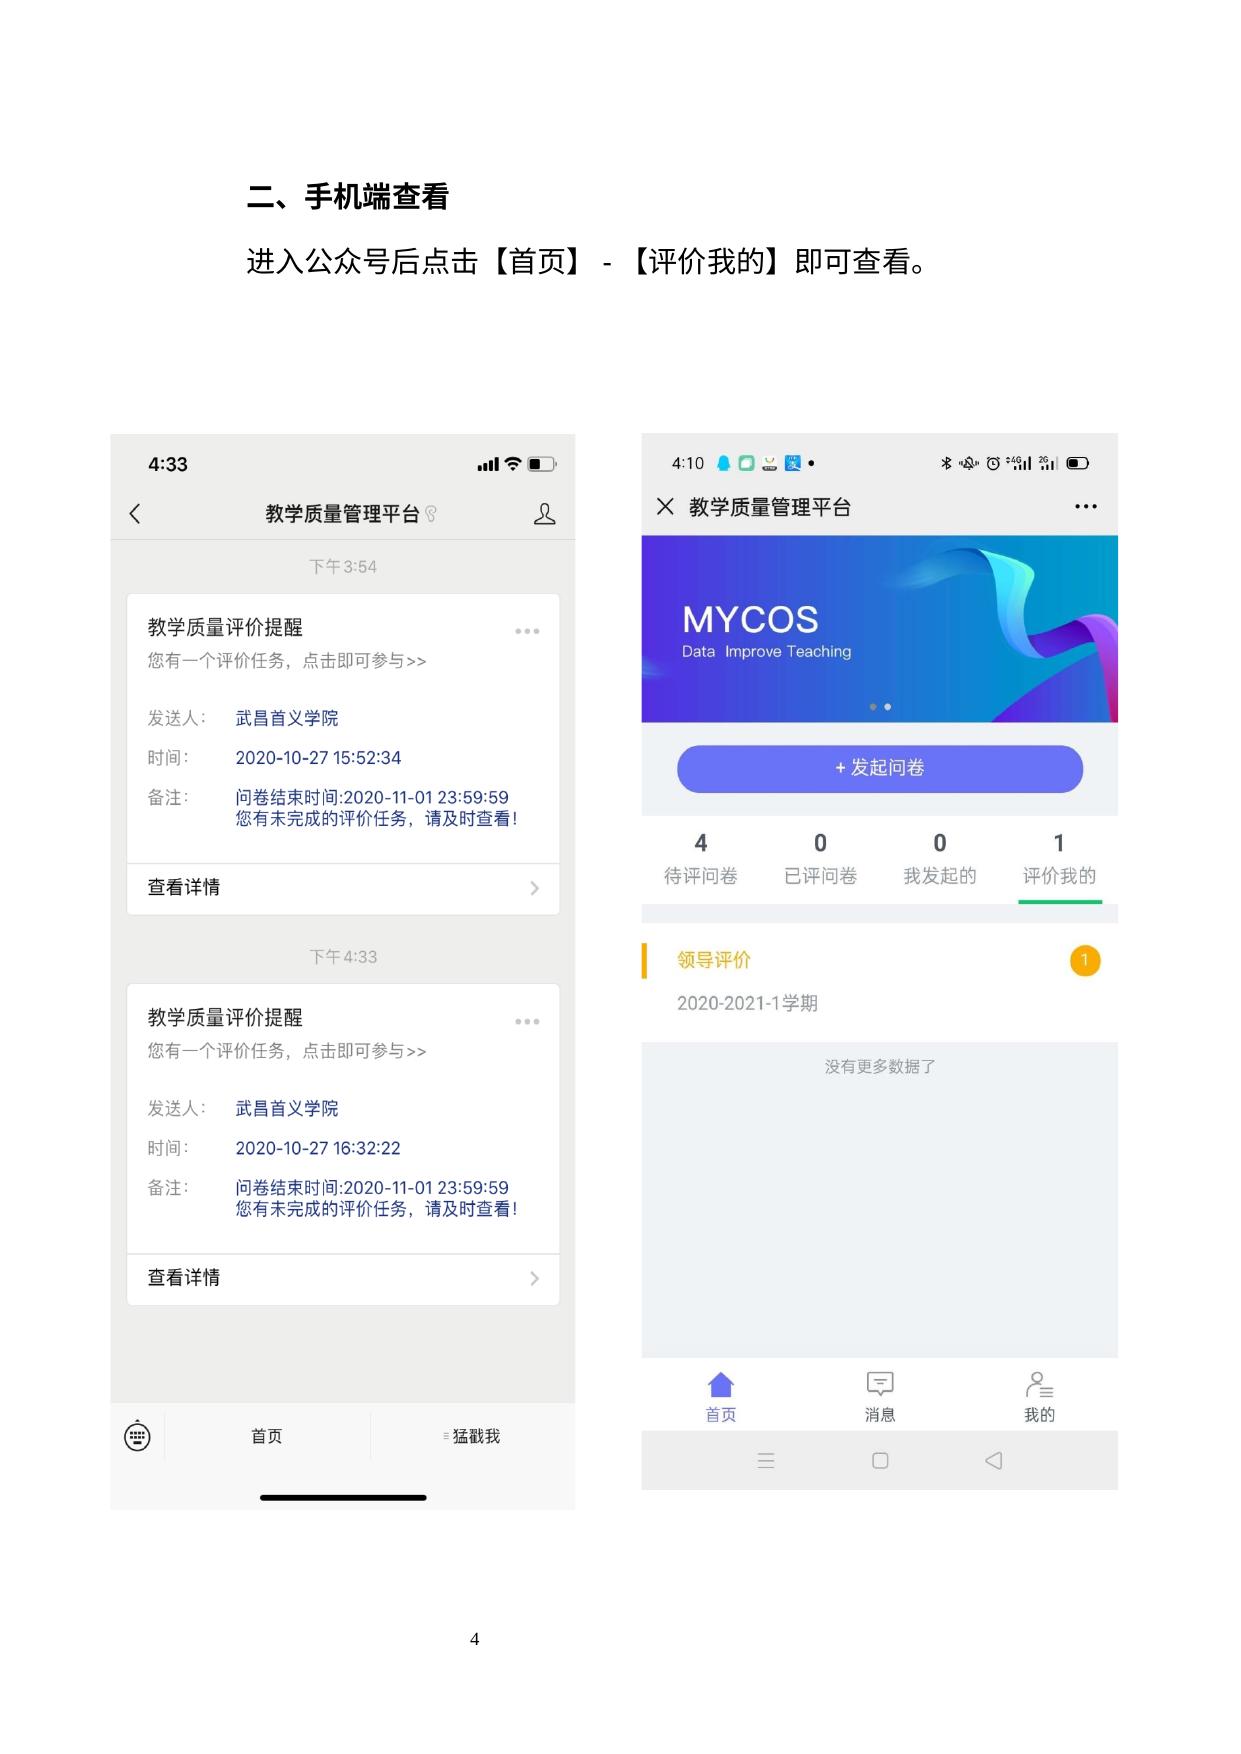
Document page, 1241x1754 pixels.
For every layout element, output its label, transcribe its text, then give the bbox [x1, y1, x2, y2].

picture [641, 433, 1119, 1490]
list 二、手机端查看 [187, 162, 1053, 227]
picture [110, 434, 576, 1510]
text 进入公众号后点击【首页】 - 【评价我的】即可查看。 [187, 227, 1053, 292]
